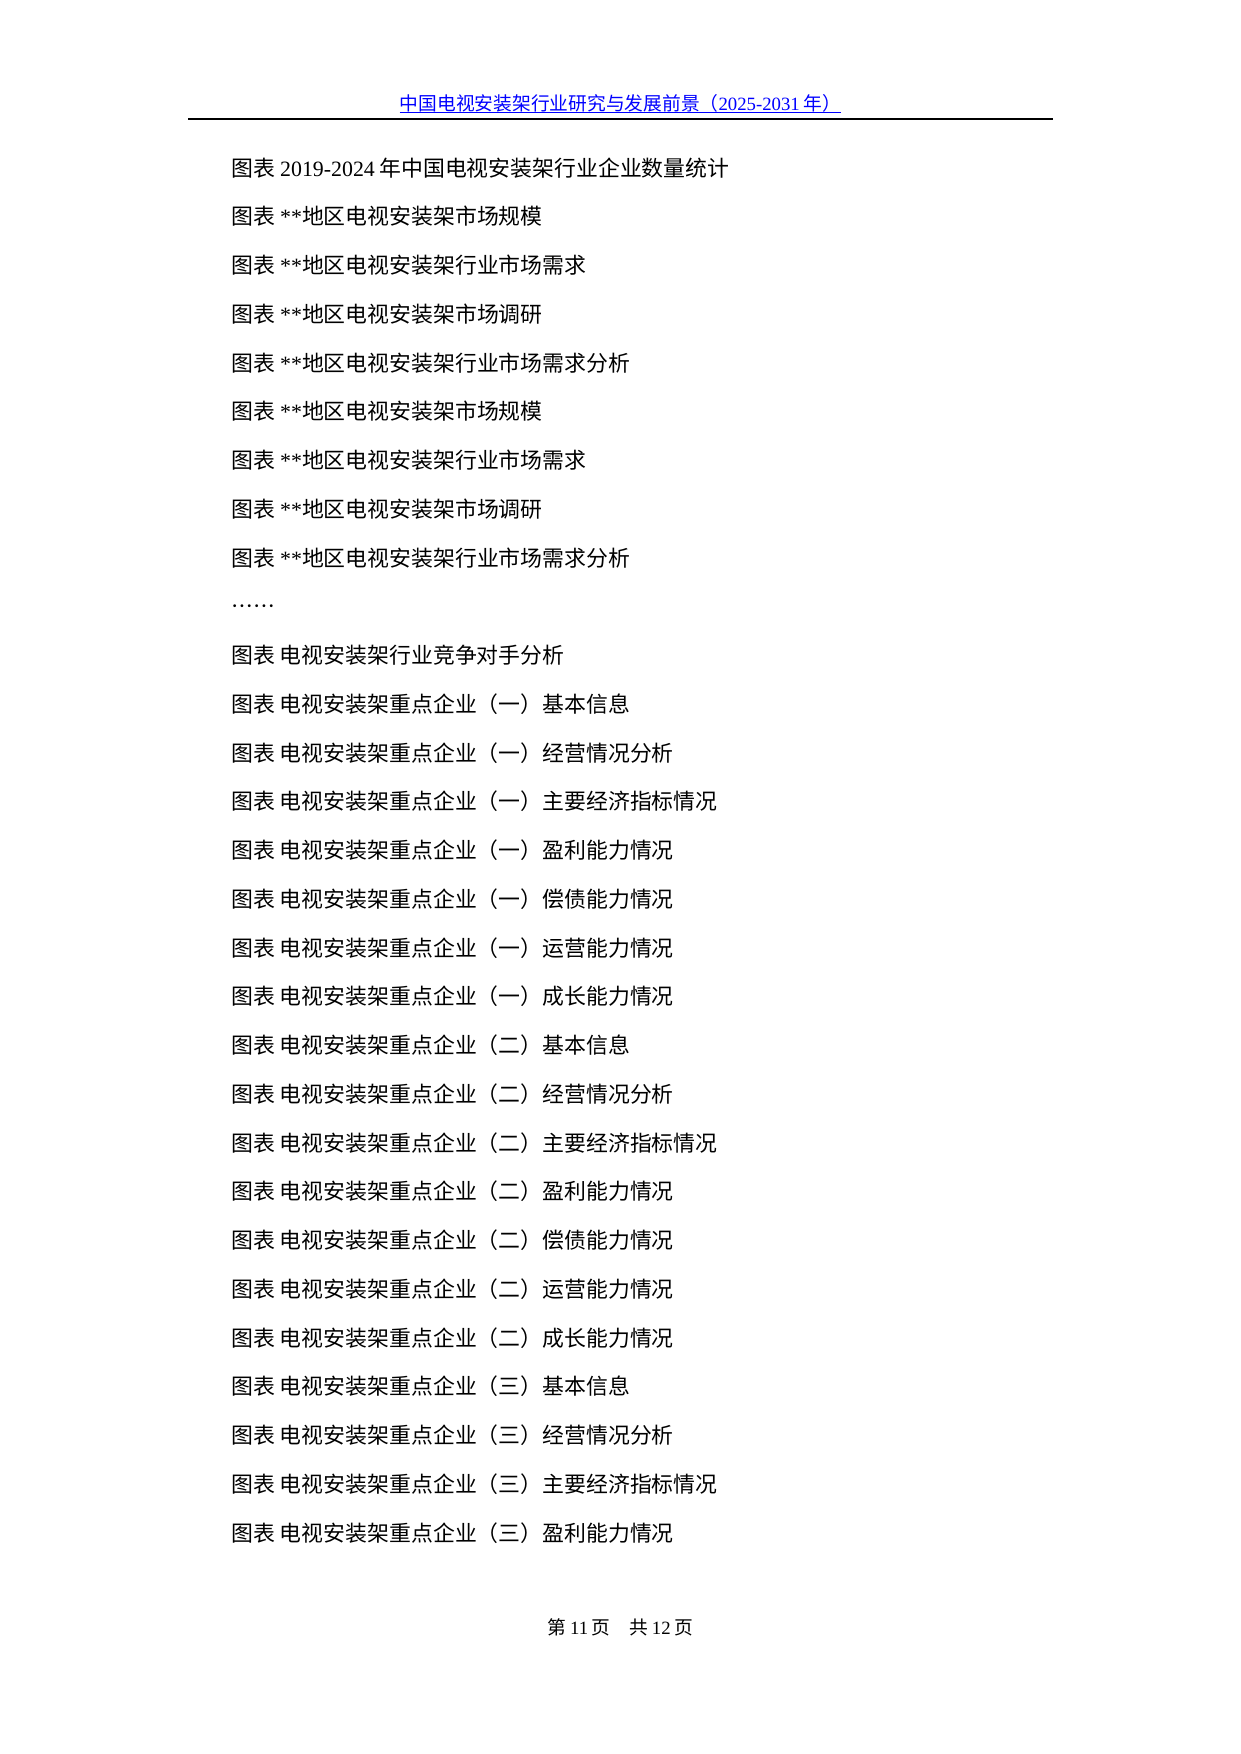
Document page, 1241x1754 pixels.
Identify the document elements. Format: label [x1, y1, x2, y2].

text [187, 150, 1053, 1548]
